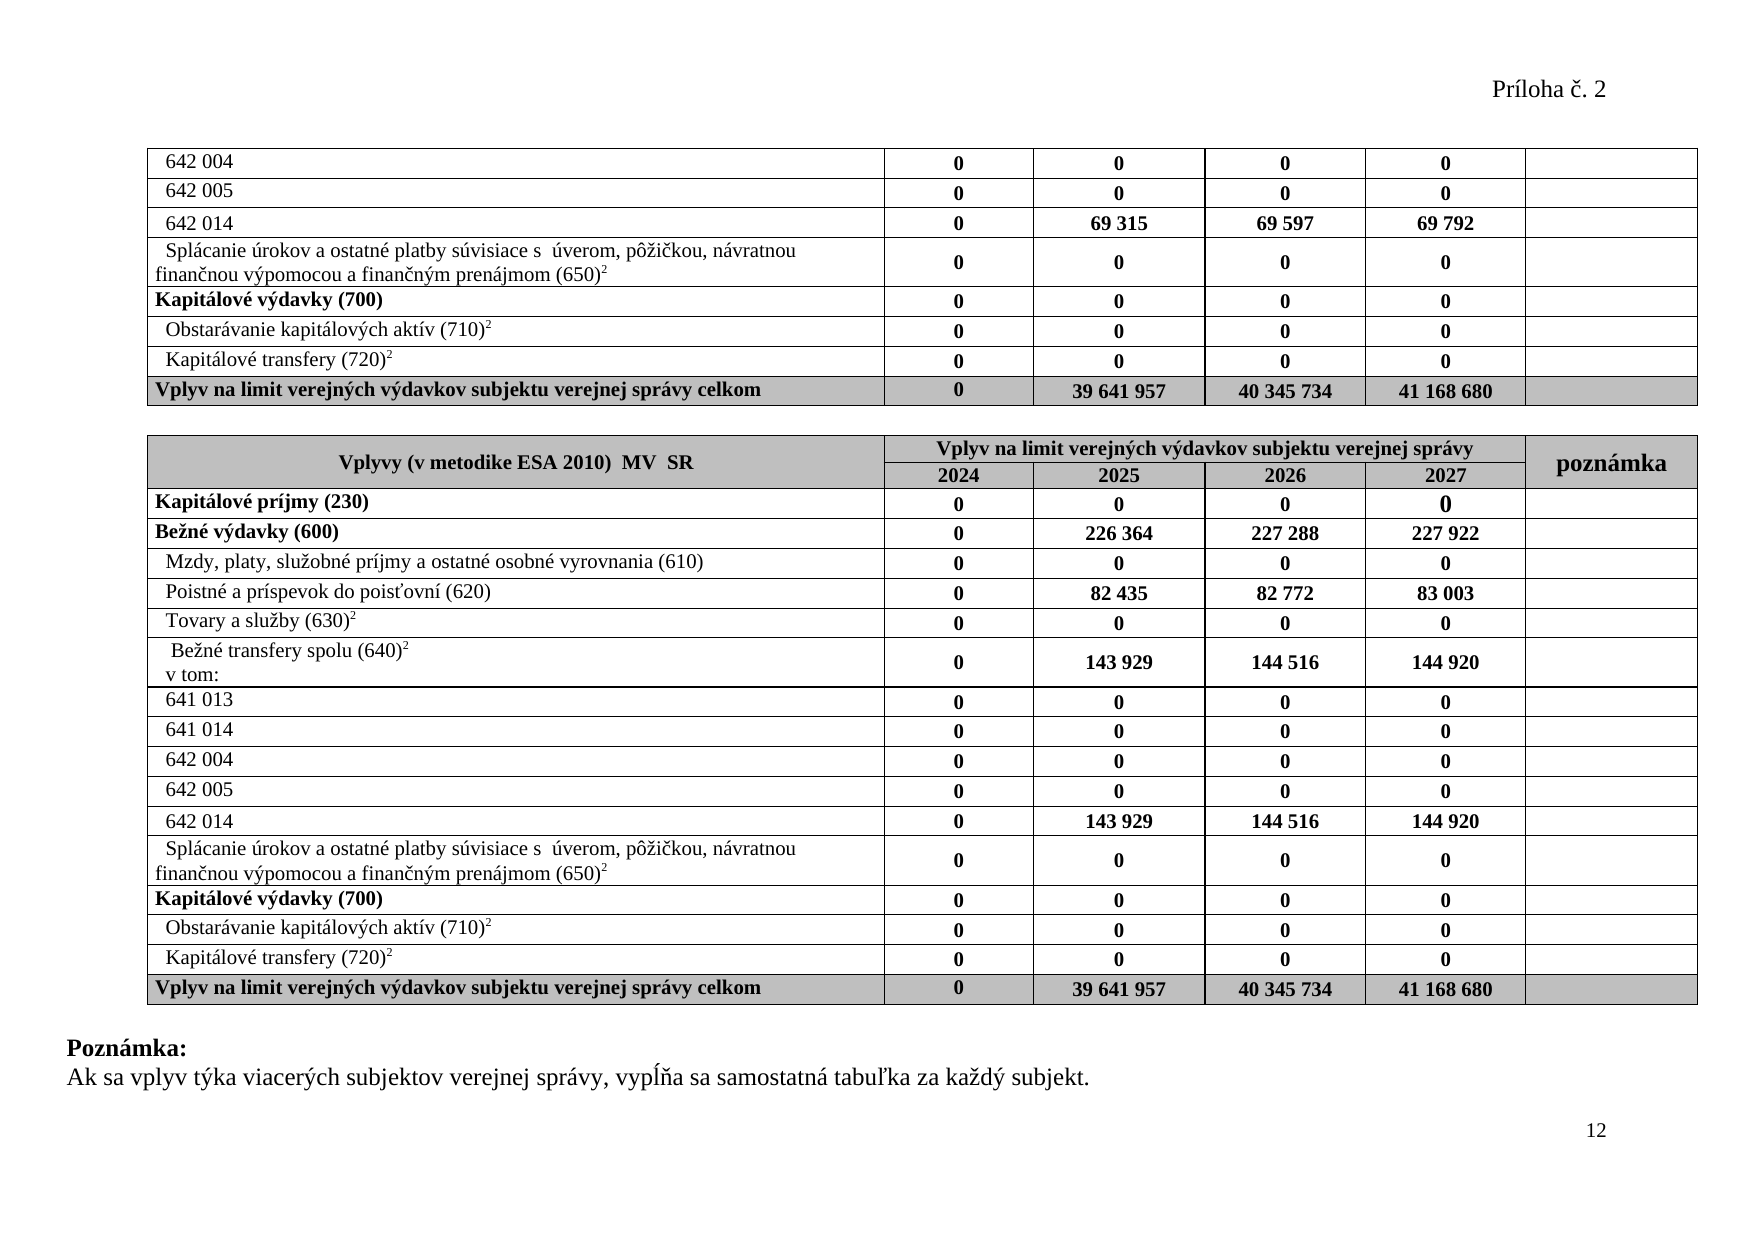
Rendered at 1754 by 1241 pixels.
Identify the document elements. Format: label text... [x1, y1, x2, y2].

table_cell 0 [885, 688, 1033, 716]
table_cell 69 315 [1034, 208, 1204, 237]
table_cell 143 929 [1034, 807, 1204, 835]
table_cell 0 [1206, 609, 1365, 637]
table_cell 40 345 734 [1206, 975, 1365, 1004]
table_cell 0 [1206, 747, 1365, 776]
table_cell 0 [885, 179, 1033, 207]
table_cell 2027 [1366, 463, 1525, 488]
table_cell 0 [1206, 945, 1365, 974]
table_cell 0 [1034, 287, 1204, 316]
table_cell 0 [885, 238, 1033, 286]
table_cell [1526, 579, 1697, 607]
table_cell 0 [1366, 777, 1525, 806]
table_cell 0 [1366, 347, 1525, 376]
table_header Vplyv na limit verejných výdavkov subjektu verejnej správy [885, 436, 1525, 462]
table_cell 0 [1366, 149, 1525, 177]
table_cell 0 [1206, 489, 1365, 518]
table_cell Splácanie úrokov a ostatné platby súvisiace s úverom, pôžičkou, návratnou finančnou výpomocou a finančným prenájmom (650)2 [148, 238, 884, 286]
table_cell 642 005 [148, 179, 884, 207]
table_header Vplyvy (v metodike ESA 2010) MV SR [148, 436, 884, 488]
table_cell 2024 [885, 463, 1033, 488]
table_cell 0 [885, 747, 1033, 776]
table_cell [1526, 777, 1697, 806]
table_cell [1526, 638, 1697, 686]
table_cell [1526, 317, 1697, 346]
table_cell 227 922 [1366, 519, 1525, 548]
table_cell 83 003 [1366, 579, 1525, 607]
table_cell 0 [1206, 149, 1365, 177]
table_cell 0 [1034, 777, 1204, 806]
table_cell 0 [885, 519, 1033, 548]
table_cell 0 [885, 287, 1033, 316]
table_cell Bežné transfery spolu (640)2 v tom: [148, 638, 884, 686]
table_cell 0 [885, 347, 1033, 376]
table_cell 227 288 [1206, 519, 1365, 548]
table_cell 0 [1206, 287, 1365, 316]
table_cell 0 [1366, 287, 1525, 316]
table_cell 2026 [1206, 463, 1365, 488]
table_cell 0 [1206, 317, 1365, 346]
table_cell 82 435 [1034, 579, 1204, 607]
table_cell 0 [1206, 238, 1365, 286]
table_cell 642 014 [148, 208, 884, 237]
table_cell 69 792 [1366, 208, 1525, 237]
table_cell 143 929 [1034, 638, 1204, 686]
table_cell 0 [885, 377, 1033, 405]
table_cell 0 [885, 915, 1033, 944]
table_cell 0 [885, 945, 1033, 974]
table_cell Kapitálové transfery (720)2 [148, 347, 884, 376]
table_cell [1526, 287, 1697, 316]
table_cell 41 168 680 [1366, 377, 1525, 405]
table_cell 226 364 [1034, 519, 1204, 548]
table_cell [1526, 489, 1697, 518]
table_cell Poistné a príspevok do poisťovní (620) [148, 579, 884, 607]
table_cell Kapitálové príjmy (230) [148, 489, 884, 518]
table_cell Kapitálové výdavky (700) [148, 886, 884, 914]
table_cell Bežné výdavky (600) [148, 519, 884, 548]
table_cell 0 [885, 807, 1033, 835]
table_cell [1526, 609, 1697, 637]
table_cell [1526, 807, 1697, 835]
table_cell 0 [1366, 717, 1525, 746]
table_cell 0 [1034, 489, 1204, 518]
text Ak sa vplyv týka viacerých subjektov verejnej správy, vypĺňa sa samostatná tabuľka za každý subjekt. [54, 1062, 1606, 1091]
table_cell Vplyv na limit verejných výdavkov subjektu verejnej správy celkom [148, 377, 884, 405]
table_cell 0 [1366, 688, 1525, 716]
table_cell 0 [885, 317, 1033, 346]
table_cell 39 641 957 [1034, 975, 1204, 1004]
table_cell 0 [1206, 179, 1365, 207]
table_cell 0 [1034, 747, 1204, 776]
table_cell 0 [1366, 179, 1525, 207]
table_cell 642 005 [148, 777, 884, 806]
table_cell 0 [885, 886, 1033, 914]
table_cell 0 [885, 836, 1033, 884]
table_cell 0 [1366, 317, 1525, 346]
table_cell 0 [1034, 549, 1204, 578]
table_cell 39 641 957 [1034, 377, 1204, 405]
table_cell [1526, 149, 1697, 177]
table_cell [1526, 549, 1697, 578]
table_cell 642 014 [148, 807, 884, 835]
table_cell 0 [1366, 489, 1525, 518]
table_cell 0 [1206, 688, 1365, 716]
table_cell Tovary a služby (630)2 [148, 609, 884, 637]
table_cell 0 [1366, 886, 1525, 914]
table_cell 0 [1034, 317, 1204, 346]
table_cell 0 [885, 777, 1033, 806]
text Poznámka: [54, 1033, 1606, 1062]
table_cell 641 013 [148, 688, 884, 716]
table_cell Obstarávanie kapitálových aktív (710)2 [148, 915, 884, 944]
table_cell 0 [1206, 836, 1365, 884]
table_cell 0 [885, 208, 1033, 237]
table_cell [1526, 886, 1697, 914]
table_cell Vplyv na limit verejných výdavkov subjektu verejnej správy celkom [148, 975, 884, 1004]
table_cell 0 [1034, 836, 1204, 884]
table_cell [1526, 945, 1697, 974]
table_cell 0 [885, 149, 1033, 177]
table_cell 0 [1366, 609, 1525, 637]
table_header poznámka [1526, 436, 1697, 488]
table_cell Mzdy, platy, služobné príjmy a ostatné osobné vyrovnania (610) [148, 549, 884, 578]
table_cell 0 [1034, 347, 1204, 376]
table_cell [1526, 208, 1697, 237]
table_cell 69 597 [1206, 208, 1365, 237]
table_cell 0 [1366, 836, 1525, 884]
table_cell 0 [1034, 915, 1204, 944]
table_cell 0 [1366, 915, 1525, 944]
table_cell 0 [1206, 915, 1365, 944]
table_cell [1526, 975, 1697, 1004]
table_cell [1526, 915, 1697, 944]
table_cell 0 [1034, 179, 1204, 207]
table_cell 0 [1366, 549, 1525, 578]
table_cell Obstarávanie kapitálových aktív (710)2 [148, 317, 884, 346]
table_cell 0 [885, 975, 1033, 1004]
table_cell 0 [885, 609, 1033, 637]
table_cell 0 [1206, 777, 1365, 806]
table_cell 0 [885, 717, 1033, 746]
table_cell 0 [885, 489, 1033, 518]
table_cell Kapitálové výdavky (700) [148, 287, 884, 316]
table_cell 0 [1366, 238, 1525, 286]
table_cell 0 [1034, 717, 1204, 746]
table_cell [1526, 519, 1697, 548]
table_cell [1526, 377, 1697, 405]
table_cell 0 [885, 579, 1033, 607]
table_cell 0 [1206, 717, 1365, 746]
table_cell 0 [885, 638, 1033, 686]
table_cell 642 004 [148, 747, 884, 776]
table_cell 0 [1034, 149, 1204, 177]
table_cell Splácanie úrokov a ostatné platby súvisiace s úverom, pôžičkou, návratnou finančnou výpomocou a finančným prenájmom (650)2 [148, 836, 884, 884]
table_cell 0 [1034, 886, 1204, 914]
table_cell 0 [1034, 945, 1204, 974]
table_cell 2025 [1034, 463, 1204, 488]
table_cell [1526, 179, 1697, 207]
table_cell 40 345 734 [1206, 377, 1365, 405]
table_cell 0 [1206, 549, 1365, 578]
table_cell 144 920 [1366, 638, 1525, 686]
table_cell 0 [1034, 609, 1204, 637]
table_cell [1526, 836, 1697, 884]
table_cell 144 920 [1366, 807, 1525, 835]
table_cell 0 [1366, 747, 1525, 776]
table_cell [1526, 347, 1697, 376]
table_cell 144 516 [1206, 807, 1365, 835]
table_cell 41 168 680 [1366, 975, 1525, 1004]
table_cell 82 772 [1206, 579, 1365, 607]
table_cell 0 [1366, 945, 1525, 974]
table_cell 641 014 [148, 717, 884, 746]
table_cell 144 516 [1206, 638, 1365, 686]
table_cell 0 [1034, 688, 1204, 716]
table_cell 642 004 [148, 149, 884, 177]
table_cell 0 [885, 549, 1033, 578]
table_cell 0 [1206, 886, 1365, 914]
table_cell 0 [1206, 347, 1365, 376]
table_cell [1526, 717, 1697, 746]
table_cell [1526, 747, 1697, 776]
table_cell 0 [1034, 238, 1204, 286]
table_cell [1526, 688, 1697, 716]
table_cell Kapitálové transfery (720)2 [148, 945, 884, 974]
table_cell [1526, 238, 1697, 286]
